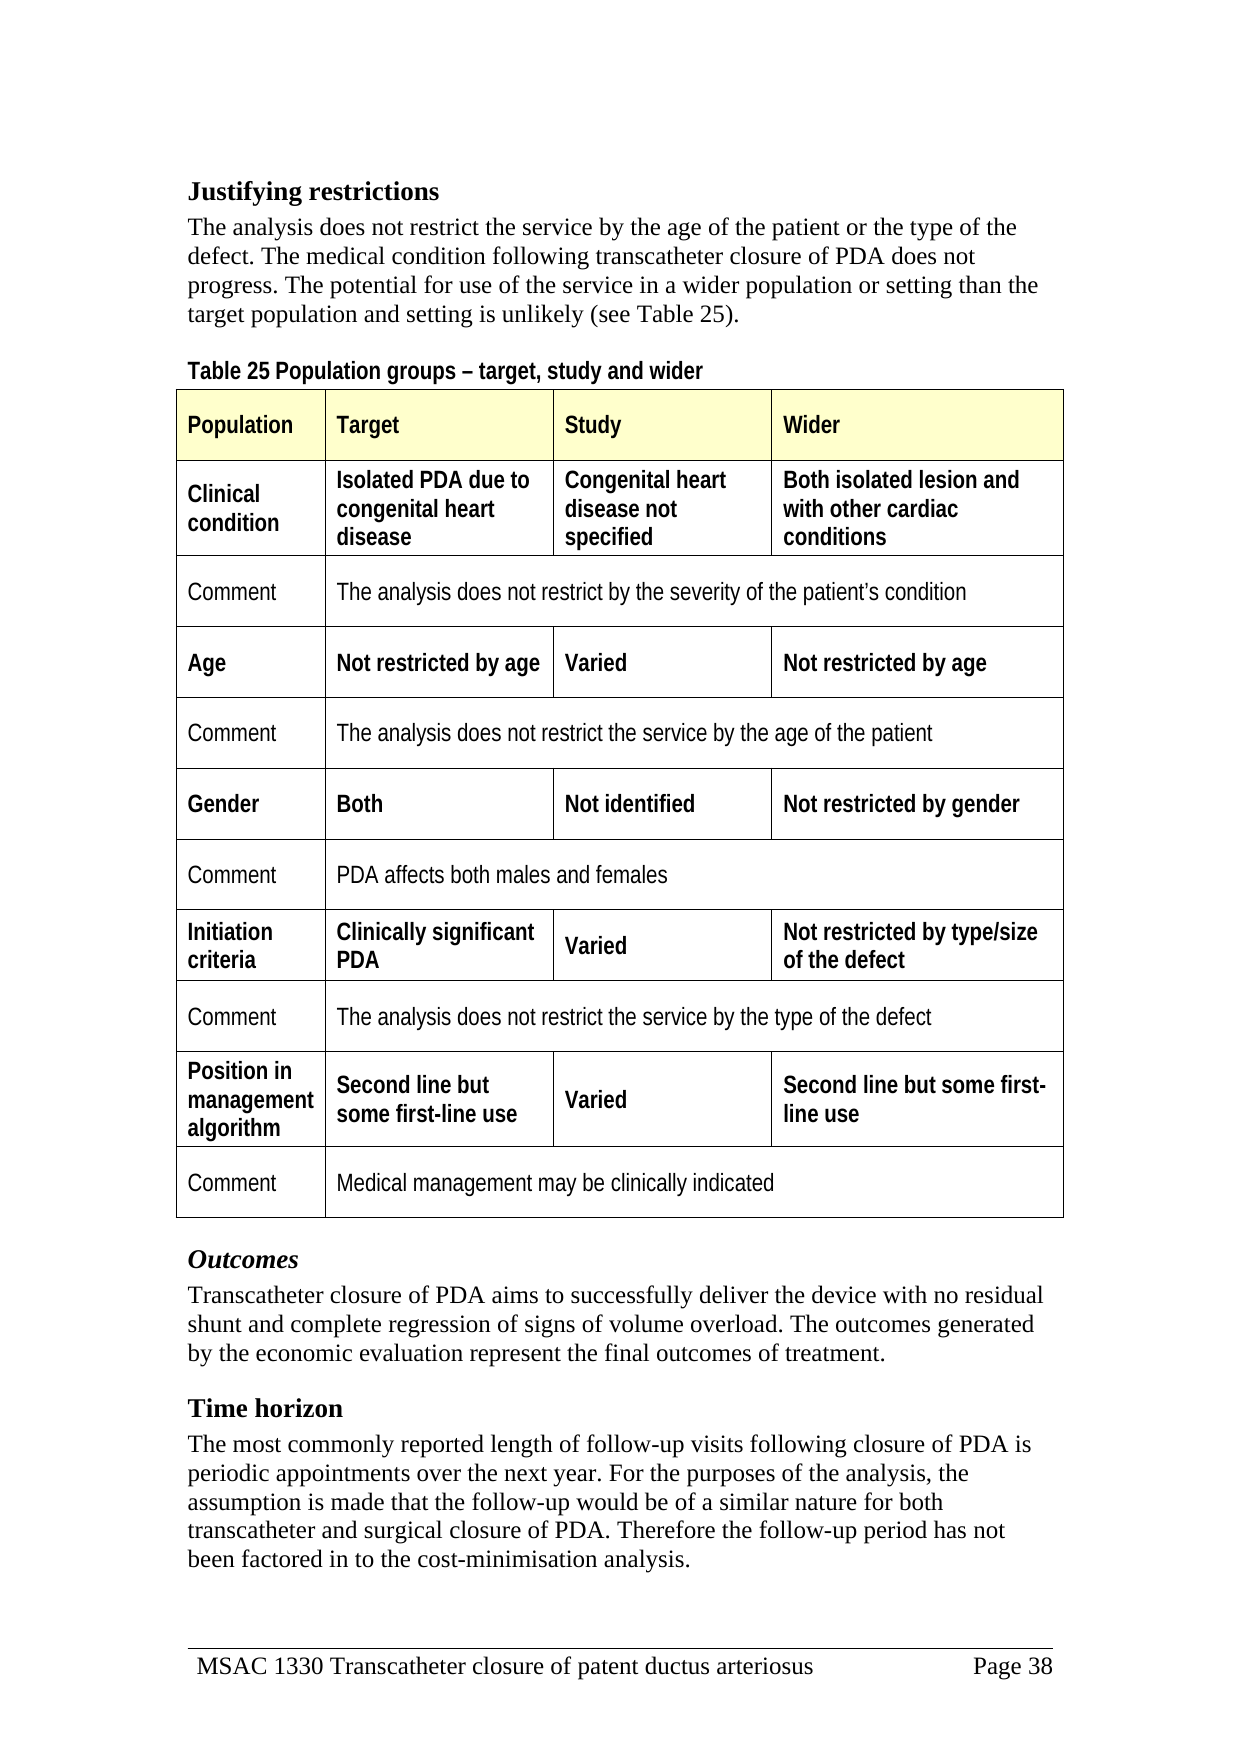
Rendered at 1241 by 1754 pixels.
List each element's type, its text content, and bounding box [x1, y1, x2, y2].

subtitle Justifying restrictions [187, 175, 1053, 206]
table_cell Comment [177, 1147, 325, 1217]
text The analysis does not restrict the service by the age of the patient or the type of the defect. The medical condition following transcatheter closure of PDA does not progress. The potential for use of the service in a wider population or setting than the target population and setting is unlikely (see Table 25). [187, 212, 1053, 327]
table_cell Age [177, 627, 325, 697]
table_cell Clinically significant PDA [326, 910, 553, 980]
table_cell Not restricted by gender [772, 769, 1063, 838]
table_cell Second line but some first-line use [326, 1052, 553, 1146]
table_cell Comment [177, 556, 325, 626]
table_cell Varied [554, 1052, 771, 1146]
table_cell Second line but some first-line use [772, 1052, 1063, 1146]
table_cell Not restricted by type/size of the defect [772, 910, 1063, 980]
text The most commonly reported length of follow-up visits following closure of PDA is periodic appointments over the next year. For the purposes of the analysis, the assumption is made that the follow-up would be of a similar nature for both transcatheter and surgical closure of PDA. Therefore the follow-up period has not been factored in to the cost-minimisation analysis. [187, 1429, 1053, 1573]
table_cell Comment [177, 840, 325, 909]
table_cell Comment [177, 981, 325, 1051]
table_cell The analysis does not restrict the service by the age of the patient [326, 698, 1063, 768]
table_cell Initiation criteria [177, 910, 325, 980]
text Transcatheter closure of PDA aims to successfully deliver the device with no residual shunt and complete regression of signs of volume overload. The outcomes generated by the economic evaluation represent the final outcomes of treatment. [187, 1281, 1053, 1367]
table_cell Not identified [554, 769, 771, 838]
table_header Wider [772, 390, 1063, 460]
table_header Target [326, 390, 553, 460]
table_cell Clinical condition [177, 461, 325, 555]
table_header Population [177, 390, 325, 460]
table_cell Gender [177, 769, 325, 838]
table_cell PDA affects both males and females [326, 840, 1063, 909]
table_cell Both [326, 769, 553, 838]
table_cell Varied [554, 627, 771, 697]
table_cell Not restricted by age [772, 627, 1063, 697]
table_cell Both isolated lesion and with other cardiac conditions [772, 461, 1063, 555]
table_header Study [554, 390, 771, 460]
table_cell Varied [554, 910, 771, 980]
table_cell Comment [177, 698, 325, 768]
table_cell Position in management algorithm [177, 1052, 325, 1146]
table_cell Congenital heart disease not specified [554, 461, 771, 555]
table_cell The analysis does not restrict by the severity of the patient’s condition [326, 556, 1063, 626]
subtitle Time horizon [187, 1392, 1053, 1423]
text Table 25 Population groups – target, study and wider [187, 356, 1053, 385]
table_cell Not restricted by age [326, 627, 553, 697]
subtitle Outcomes [187, 1243, 1053, 1274]
table_cell The analysis does not restrict the service by the type of the defect [326, 981, 1063, 1051]
table_cell Medical management may be clinically indicated [326, 1147, 1063, 1217]
table_cell Isolated PDA due to congenital heart disease [326, 461, 553, 555]
